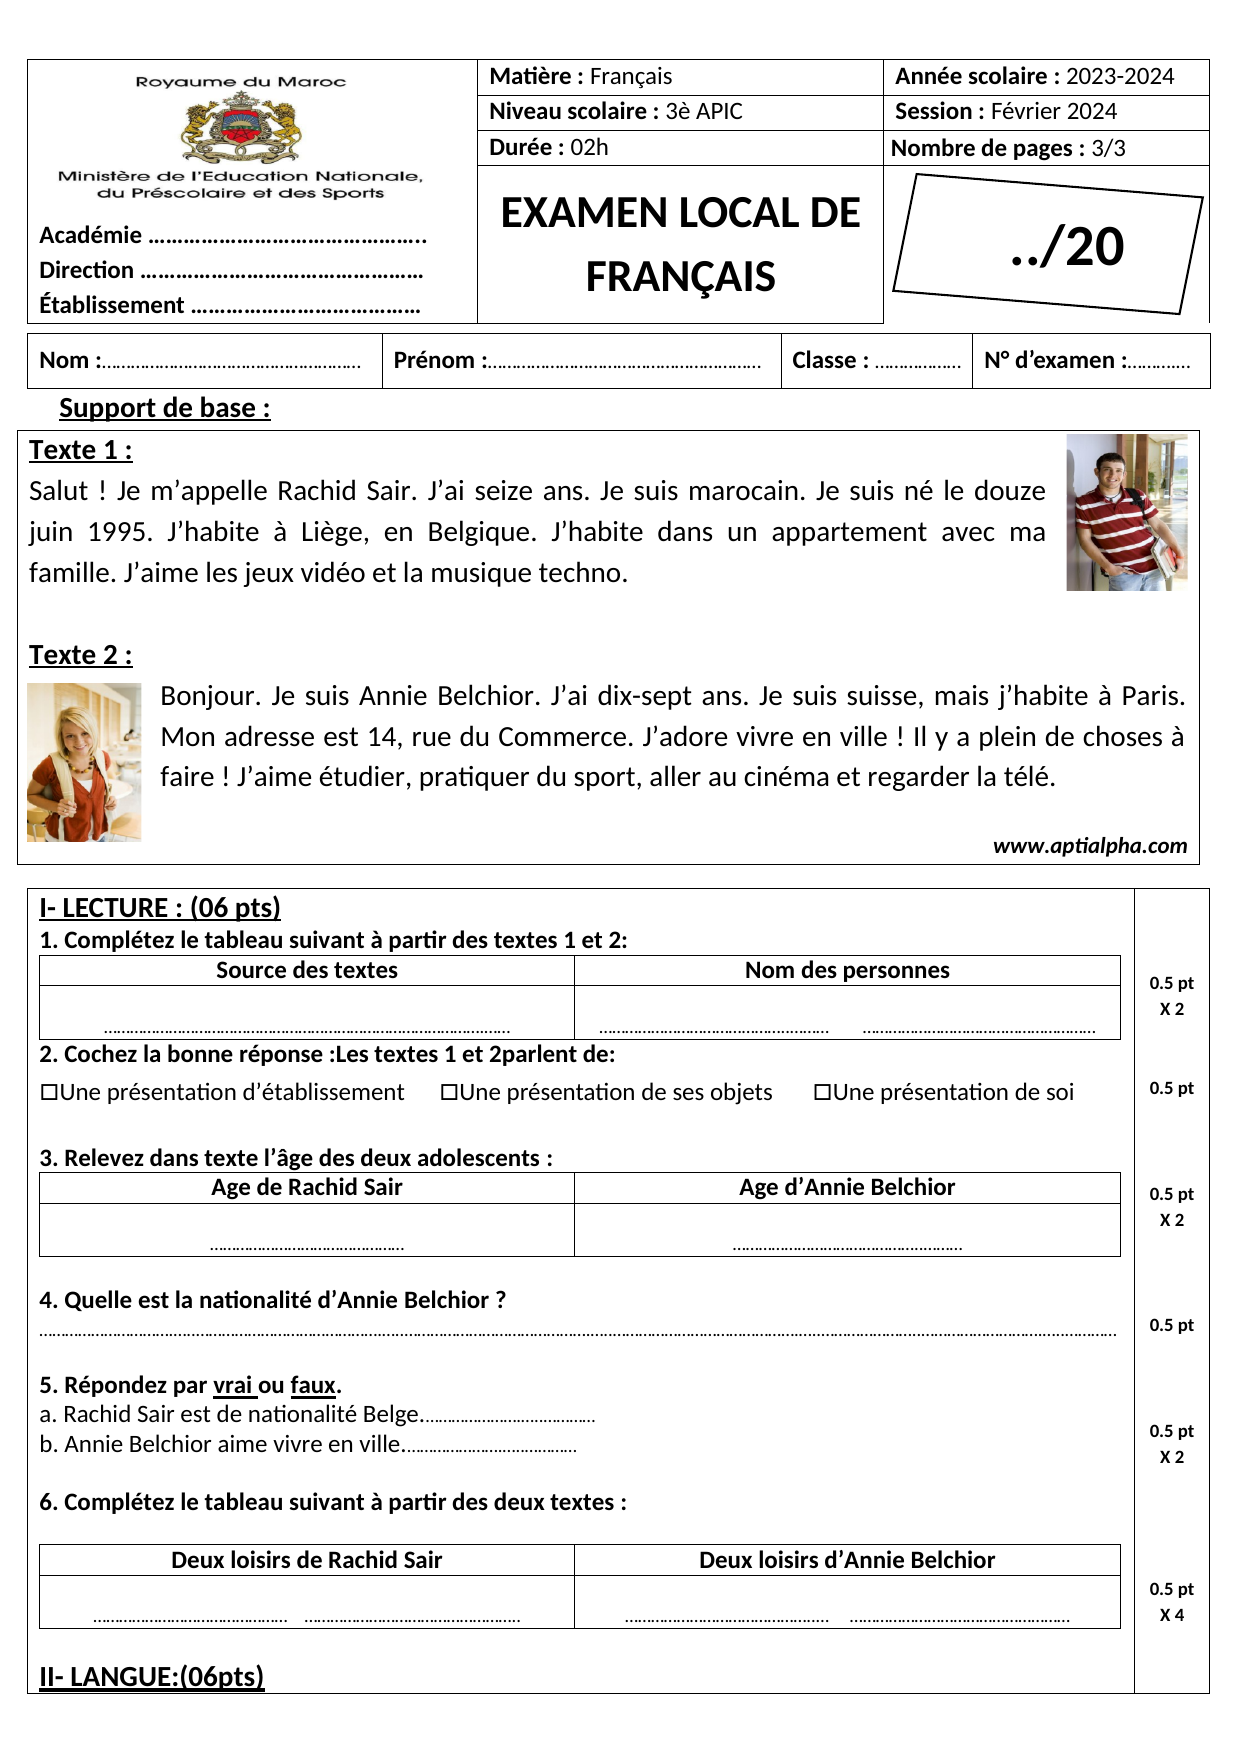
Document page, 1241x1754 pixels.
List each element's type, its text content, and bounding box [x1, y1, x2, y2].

table_cell Session : Février 2024 [884, 96, 1209, 130]
picture [1065, 433, 1188, 590]
table_header Prénom :………………………………………………… [383, 334, 781, 388]
text Support de base : [59, 389, 1181, 425]
table_header N° d’examen :……….… [973, 334, 1210, 388]
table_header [28, 889, 1134, 1693]
table_cell [884, 166, 1209, 323]
table_header Matière : Français [478, 60, 883, 94]
table_cell Nombre de pages : 3/3 [884, 131, 1209, 165]
table_header Académie ……………………………………….. Direction ………………………………………… Établissement ………………………………… [28, 60, 477, 323]
picture [39, 68, 438, 215]
table_header Nom :……………………………………………… [28, 334, 382, 388]
table_cell Niveau scolaire : 3è APIC [478, 96, 883, 130]
table_header Année scolaire : 2023-2024 [884, 60, 1209, 94]
table_header Classe : ……………… [782, 334, 972, 388]
table_cell Durée : 02h [478, 131, 883, 165]
table_header Texte 1 : Salut ! Je m’appelle Rachid Sair. J’ai seize ans. Je suis marocain. Je suis né le douze juin 1995. J’habite à Liège, en Belgique. J’habite dans un appartement avec ma famille. J’aime les jeux vidéo et la musique techno. Texte 2 : Bonjour. Je suis Annie Belchior. J’ai dix-sept ans. Je suis suisse, mais j’habite à Paris. Mon adresse est 14, rue du Commerce. J’adore vivre en ville ! Il y a plein de choses à faire ! J’aime étudier, pratiquer du sport, aller au cinéma et regarder la télé. www.aptialpha.com [18, 431, 1199, 863]
picture [25, 683, 141, 840]
table_cell EXAMEN LOCAL DE FRANÇAIS [478, 166, 883, 323]
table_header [1135, 889, 1209, 1693]
